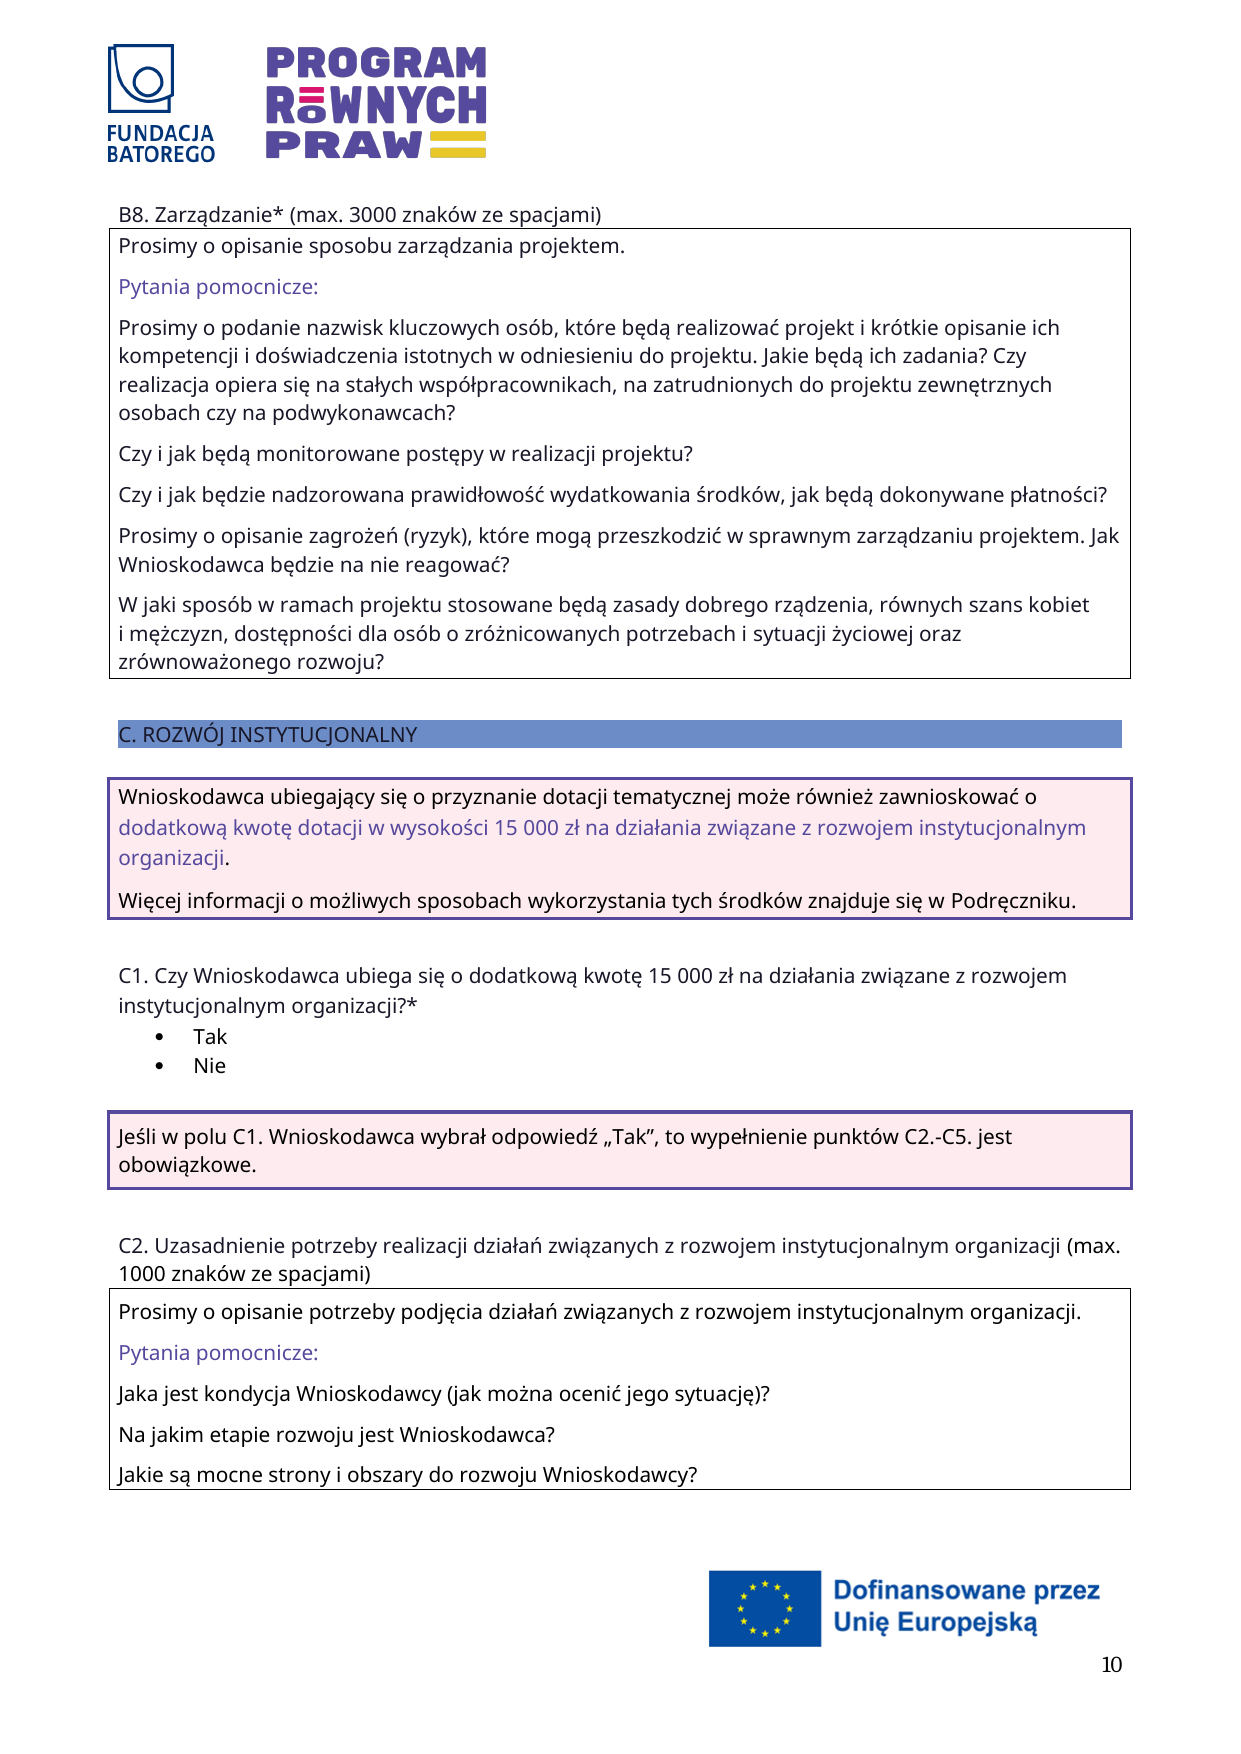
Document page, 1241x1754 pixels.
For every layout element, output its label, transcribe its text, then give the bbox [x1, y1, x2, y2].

list Tak [156, 1022, 1122, 1051]
text Prosimy o opisanie sposobu zarządzania projektem. [110, 229, 1130, 260]
text Jaka jest kondycja Wnioskodawcy (jak można ocenić jego sytuację)? [110, 1370, 1130, 1407]
text B8. Zarządzanie* (max. 3000 znaków ze spacjami) [118, 200, 1122, 228]
text Prosimy o podanie nazwisk kluczowych osób, które będą realizować projekt i krótkie opisanie ich kompetencji i doświadczenia istotnych w odniesieniu do projektu. Jakie będą ich zadania? Czy realizacja opiera się na stałych współpracownikach, na zatrudnionych do projektu zewnętrznych osobach czy na podwykonawcach? [110, 310, 1130, 427]
text Jakie są mocne strony i obszary do rozwoju Wnioskodawcy? [110, 1452, 1130, 1489]
text Czy i jak będzie nadzorowana prawidłowość wydatkowania środków, jak będą dokonywane płatności? [110, 477, 1130, 509]
text Wnioskodawca ubiegający się o przyznanie dotacji tematycznej może również zawnioskować o dodatkową kwotę dotacji w wysokości 15 000 zł na działania związane z rozwojem instytucjonalnym organizacji. [110, 780, 1130, 872]
text C2. Uzasadnienie potrzeby realizacji działań związanych z rozwojem instytucjonalnym organizacji (max. 1000 znaków ze spacjami) [118, 1231, 1122, 1288]
text Więcej informacji o możliwych sposobach wykorzystania tych środków znajduje się w Podręczniku. [110, 881, 1130, 917]
picture [88, 29, 233, 174]
text Prosimy o opisanie zagrożeń (ryzyk), które mogą przeszkodzić w sprawnym zarządzaniu projektem. Jak Wnioskodawca będzie na nie reagować? [110, 518, 1130, 578]
text W jaki sposób w ramach projektu stosowane będą zasady dobrego rządzenia, równych szans kobiet i mężczyzn, dostępności dla osób o zróżnicowanych potrzebach i sytuacji życiowej oraz zrównoważonego rozwoju? [110, 587, 1130, 678]
text Czy i jak będą monitorowane postępy w realizacji projektu? [110, 436, 1130, 468]
picture [704, 1567, 1123, 1652]
text Prosimy o opisanie potrzeby podjęcia działań związanych z rozwojem instytucjonalnym organizacji. [110, 1289, 1130, 1325]
list Nie [156, 1051, 1122, 1079]
text Na jakim etapie rozwoju jest Wnioskodawca? [110, 1411, 1130, 1448]
text Jeśli w polu C1. Wnioskodawca wybrał odpowiedź „Tak”, to wypełnienie punktów C2.-C5. jest obowiązkowe. [110, 1114, 1130, 1187]
text C. ROZWÓJ INSTYTUCJONALNY [118, 720, 1122, 748]
picture [256, 40, 495, 166]
text Pytania pomocnicze: [110, 269, 1130, 301]
text C1. Czy Wnioskodawca ubiega się o dodatkową kwotę 15 000 zł na działania związane z rozwojem instytucjonalnym organizacji?* [118, 961, 1122, 1020]
text Pytania pomocnicze: [110, 1329, 1130, 1366]
